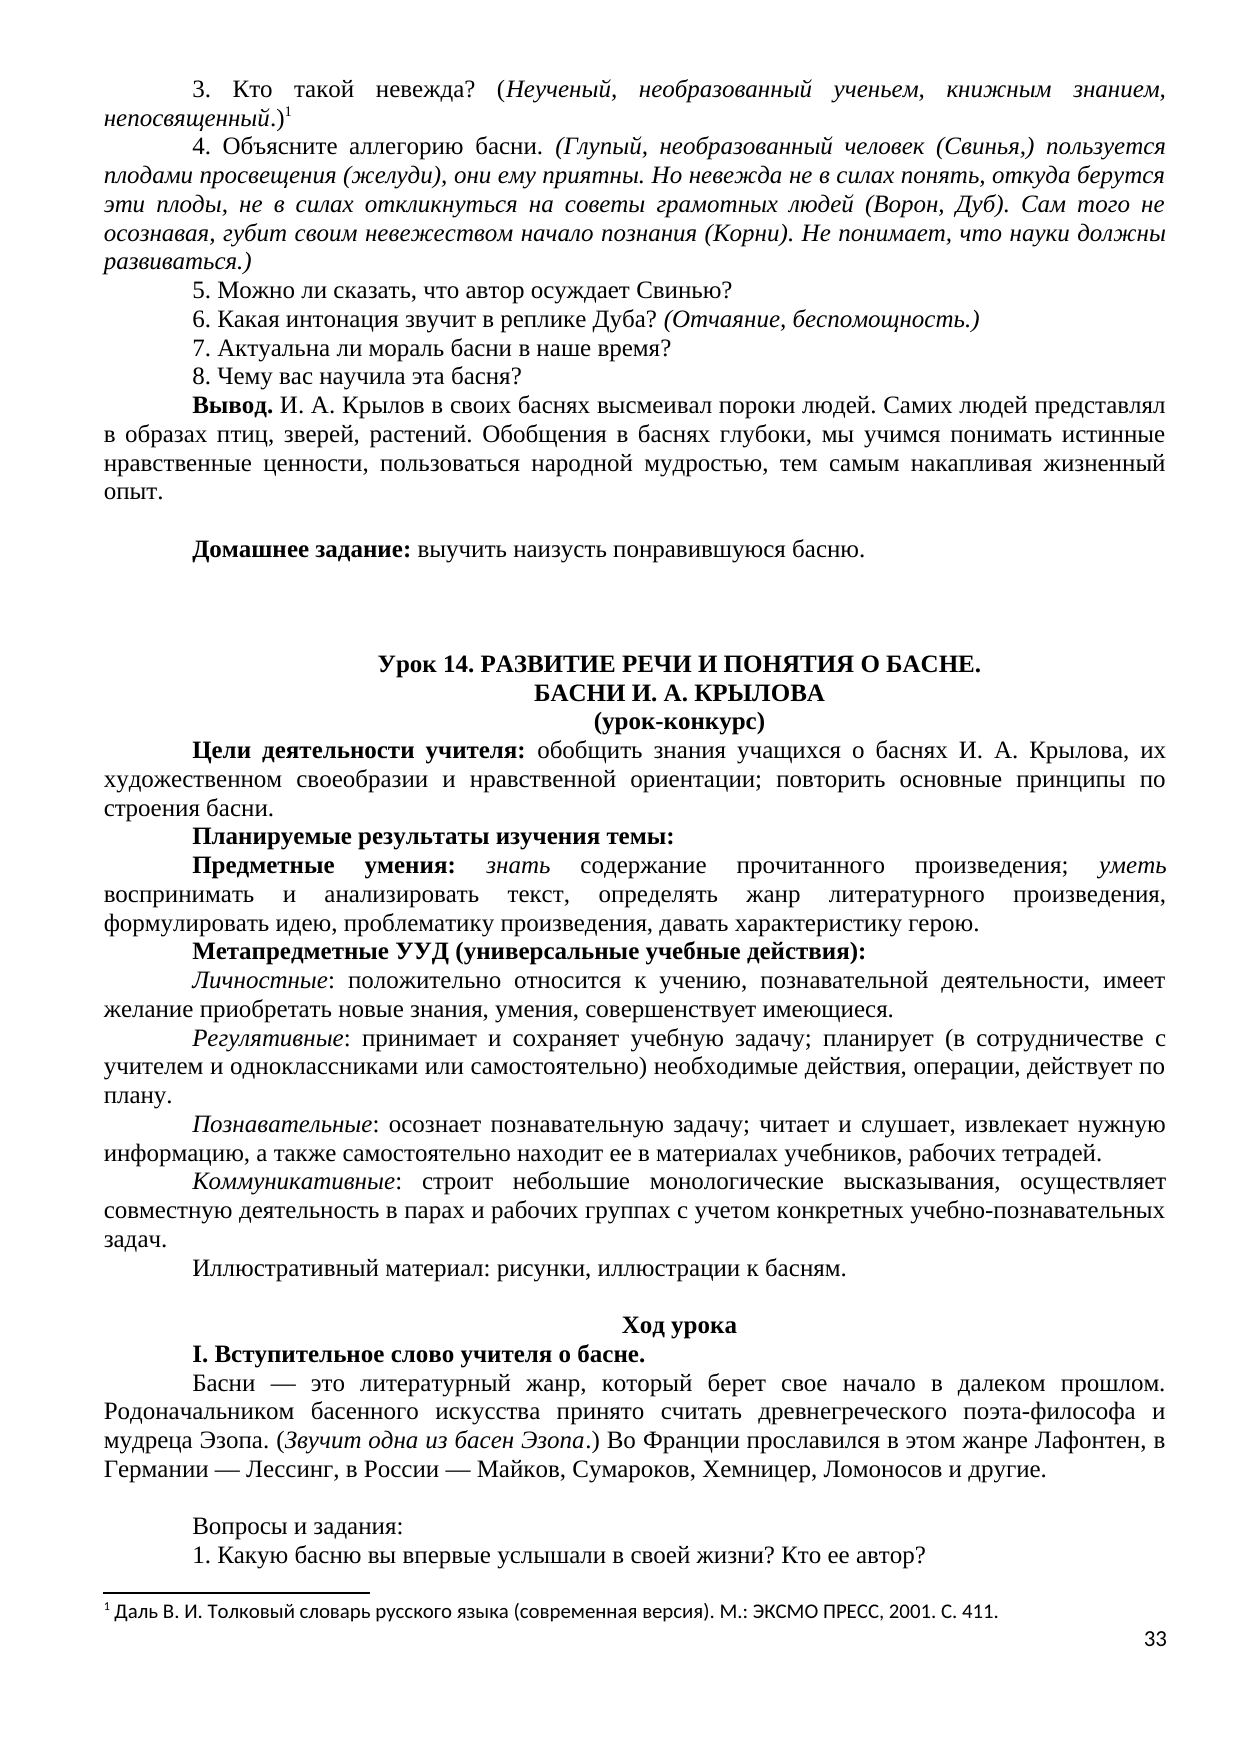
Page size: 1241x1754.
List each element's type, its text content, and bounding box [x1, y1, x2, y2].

text 3. Кто такой невежда? (Неученый, необразованный ученьем, книжным знанием, непосвященный.) [103, 74, 1167, 131]
text Метапредметные УУД (универсальные учебные действия): [103, 936, 1167, 965]
text Урок 14. РАЗВИТИЕ РЕЧИ И ПОНЯТИЯ О БАСНЕ. [103, 649, 1167, 678]
text 8. Чему вас научила эта басня? [103, 361, 1167, 390]
text Планируемые результаты изучения темы: [103, 821, 1167, 850]
text Предметные умения: знать содержание прочитанного произведения; уметь воспринимать и анализировать текст, определять жанр литературного произведения, формулировать идею, проблематику произведения, давать характеристику герою. [103, 850, 1167, 936]
text (урок-конкурс) [103, 706, 1167, 735]
text 6. Какая интонация звучит в реплике Дуба? (Отчаяние, беспомощность.) [103, 304, 1167, 333]
text Домашнее задание: выучить наизусть понравившуюся басню. [103, 534, 1167, 563]
text Цели деятельности учителя: обобщить знания учащихся о баснях И. А. Крылова, их художественном своеобразии и нравственной ориентации; повторить основные принципы по строения басни. [103, 735, 1167, 821]
text Басни — это литературный жанр, который берет свое начало в далеком прошлом. Родоначальником басенного искусства принято считать древнегреческого поэта-философа и мудреца Эзопа. (Звучит одна из басен Эзопа.) Во Франции прославился в этом жанре Лафонтен, в Германии — Лессинг, в России — Майков, Сумароков, Хемницер, Ломоносов и другие. [103, 1368, 1167, 1483]
text Иллюстративный материал: рисунки, иллюстрации к басням. [103, 1253, 1167, 1281]
text 7. Актуальна ли мораль басни в наше время? [103, 333, 1167, 361]
text Личностные: положительно относится к учению, познавательной деятельности, имеет желание приобретать новые знания, умения, совершенствует имеющиеся. [103, 965, 1167, 1023]
text Познавательные: осознает познавательную задачу; читает и слушает, извлекает нужную информацию, а также самостоятельно находит ее в материалах учебников, рабочих тетрадей. [103, 1109, 1167, 1166]
text I. Вступительное слово учителя о басне. [103, 1339, 1167, 1368]
text Вывод. И. А. Крылов в своих баснях высмеивал пороки людей. Самих людей представлял в образах птиц, зверей, растений. Обобщения в баснях глубоки, мы учимся понимать истинные нравственные ценности, пользоваться народной мудростью, тем самым накапливая жизненный опыт. [103, 390, 1167, 505]
text БАСНИ И. А. КРЫЛОВА [103, 678, 1167, 706]
text Регулятивные: принимает и сохраняет учебную задачу; планирует (в сотрудничестве с учителем и одноклассниками или самостоятельно) необходимые действия, операции, действует по плану. [103, 1023, 1167, 1109]
text Коммуникативные: строит небольшие монологические высказывания, осуществляет совместную деятельность в парах и рабочих группах с учетом конкретных учебно-познавательных задач. [103, 1166, 1167, 1253]
text 4. Объясните аллегорию басни. (Глупый, необразованный человек (Свинья,) пользуется плодами просвещения (желуди), они ему приятны. Но невежда не в силах понять, откуда берутся эти плоды, не в силах откликнуться на советы грамотных людей (Ворон, Дуб). Сам того не осознавая, губит своим невежеством начало познания (Корни). Не понимает, что науки должны развиваться.) [103, 131, 1167, 275]
text Вопросы и задания: [103, 1511, 1167, 1540]
text 1. Какую басню вы впервые услышали в своей жизни? Кто ее автор? [103, 1540, 1167, 1569]
text 5. Можно ли сказать, что автор осуждает Свинью? [103, 275, 1167, 304]
text Ход урока [103, 1310, 1167, 1339]
